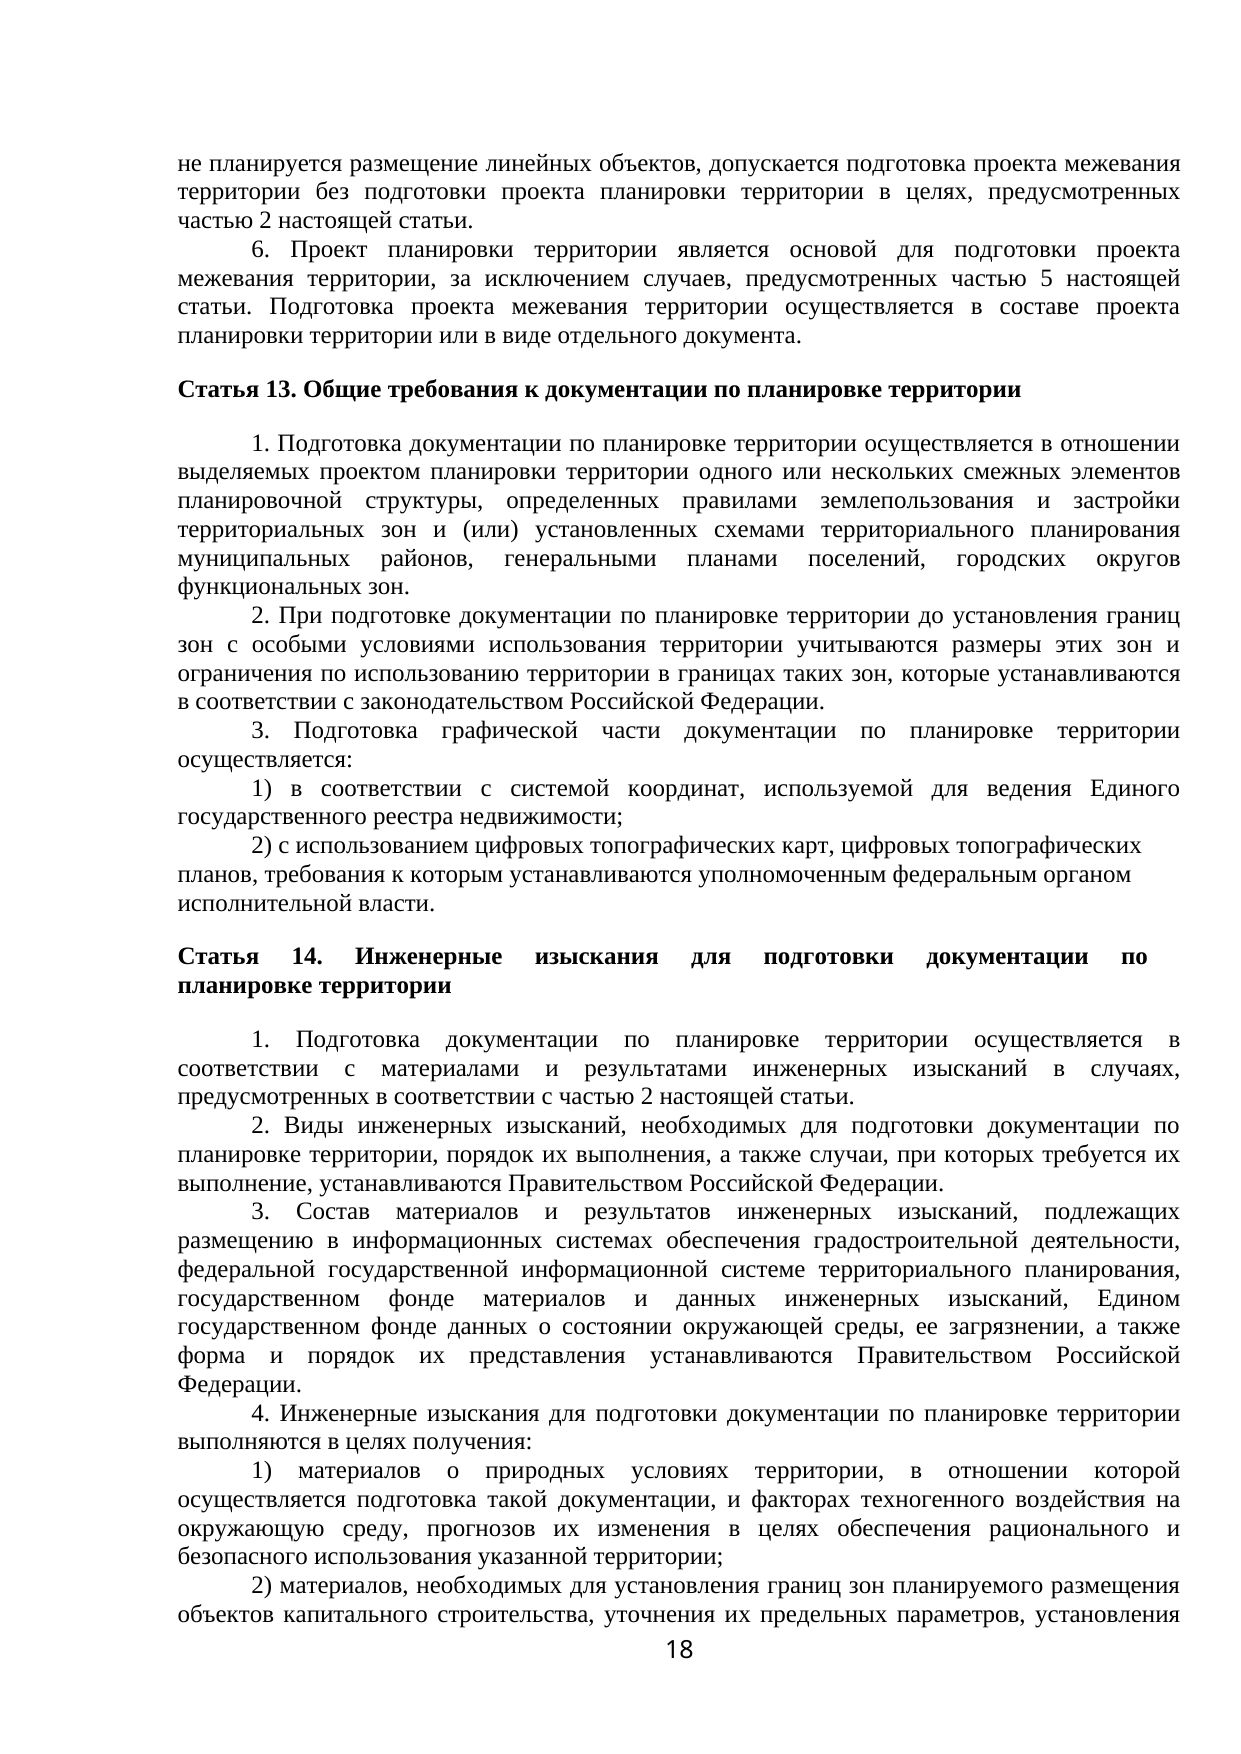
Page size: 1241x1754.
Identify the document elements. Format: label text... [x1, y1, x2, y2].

text 1. Подготовка документации по планировке территории осуществляется в соответствии с материалами и результатами инженерных изысканий в случаях, предусмотренных в соответствии с частью 2 настоящей статьи. [177, 1024, 1181, 1110]
text 4. Инженерные изыскания для подготовки документации по планировке территории выполняются в целях получения: [177, 1398, 1181, 1455]
text 1) в соответствии с системой координат, используемой для ведения Единого государственного реестра недвижимости; [177, 773, 1181, 830]
text 2. При подготовке документации по планировке территории до установления границ зон с особыми условиями использования территории учитываются размеры этих зон и ограничения по использованию территории в границах таких зон, которые устанавливаются в соответствии с законодательством Российской Федерации. [177, 600, 1181, 715]
text 1. Подготовка документации по планировке территории осуществляется в отношении выделяемых проектом планировки территории одного или нескольких смежных элементов планировочной структуры, определенных правилами землепользования и застройки территориальных зон и (или) установленных схемами территориального планирования муниципальных районов, генеральными планами поселений, городских округов функциональных зон. [177, 428, 1181, 600]
text 2) с использованием цифровых топографических карт, цифровых топографических планов, требования к которым устанавливаются уполномоченным федеральным органом исполнительной власти. [177, 830, 1181, 916]
text 3. Подготовка графической части документации по планировке территории осуществляется: [177, 715, 1181, 773]
text 6. Проект планировки территории является основой для подготовки проекта межевания территории, за исключением случаев, предусмотренных частью 5 настоящей статьи. Подготовка проекта межевания территории осуществляется в составе проекта планировки территории или в виде отдельного документа. [177, 234, 1181, 349]
text 3. Состав материалов и результатов инженерных изысканий, подлежащих размещению в информационных системах обеспечения градостроительной деятельности, федеральной государственной информационной системе территориального планирования, государственном фонде материалов и данных инженерных изысканий, Едином государственном фонде данных о состоянии окружающей среды, ее загрязнении, а также форма и порядок их представления устанавливаются Правительством Российской Федерации. [177, 1196, 1181, 1398]
text 2. Виды инженерных изысканий, необходимых для подготовки документации по планировке территории, порядок их выполнения, а также случаи, при которых требуется их выполнение, устанавливаются Правительством Российской Федерации. [177, 1110, 1181, 1196]
text 1) материалов о природных условиях территории, в отношении которой осуществляется подготовка такой документации, и факторах техногенного воздействия на окружающую среду, прогнозов их изменения в целях обеспечения рационального и безопасного использования указанной территории; [177, 1455, 1181, 1570]
text Статья 13. Общие требования к документации по планировке территории [177, 374, 1181, 403]
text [177, 1570, 1181, 1628]
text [177, 148, 1181, 234]
text Статья 14. Инженерные изыскания для подготовки документации по планировке территории [177, 941, 1181, 999]
